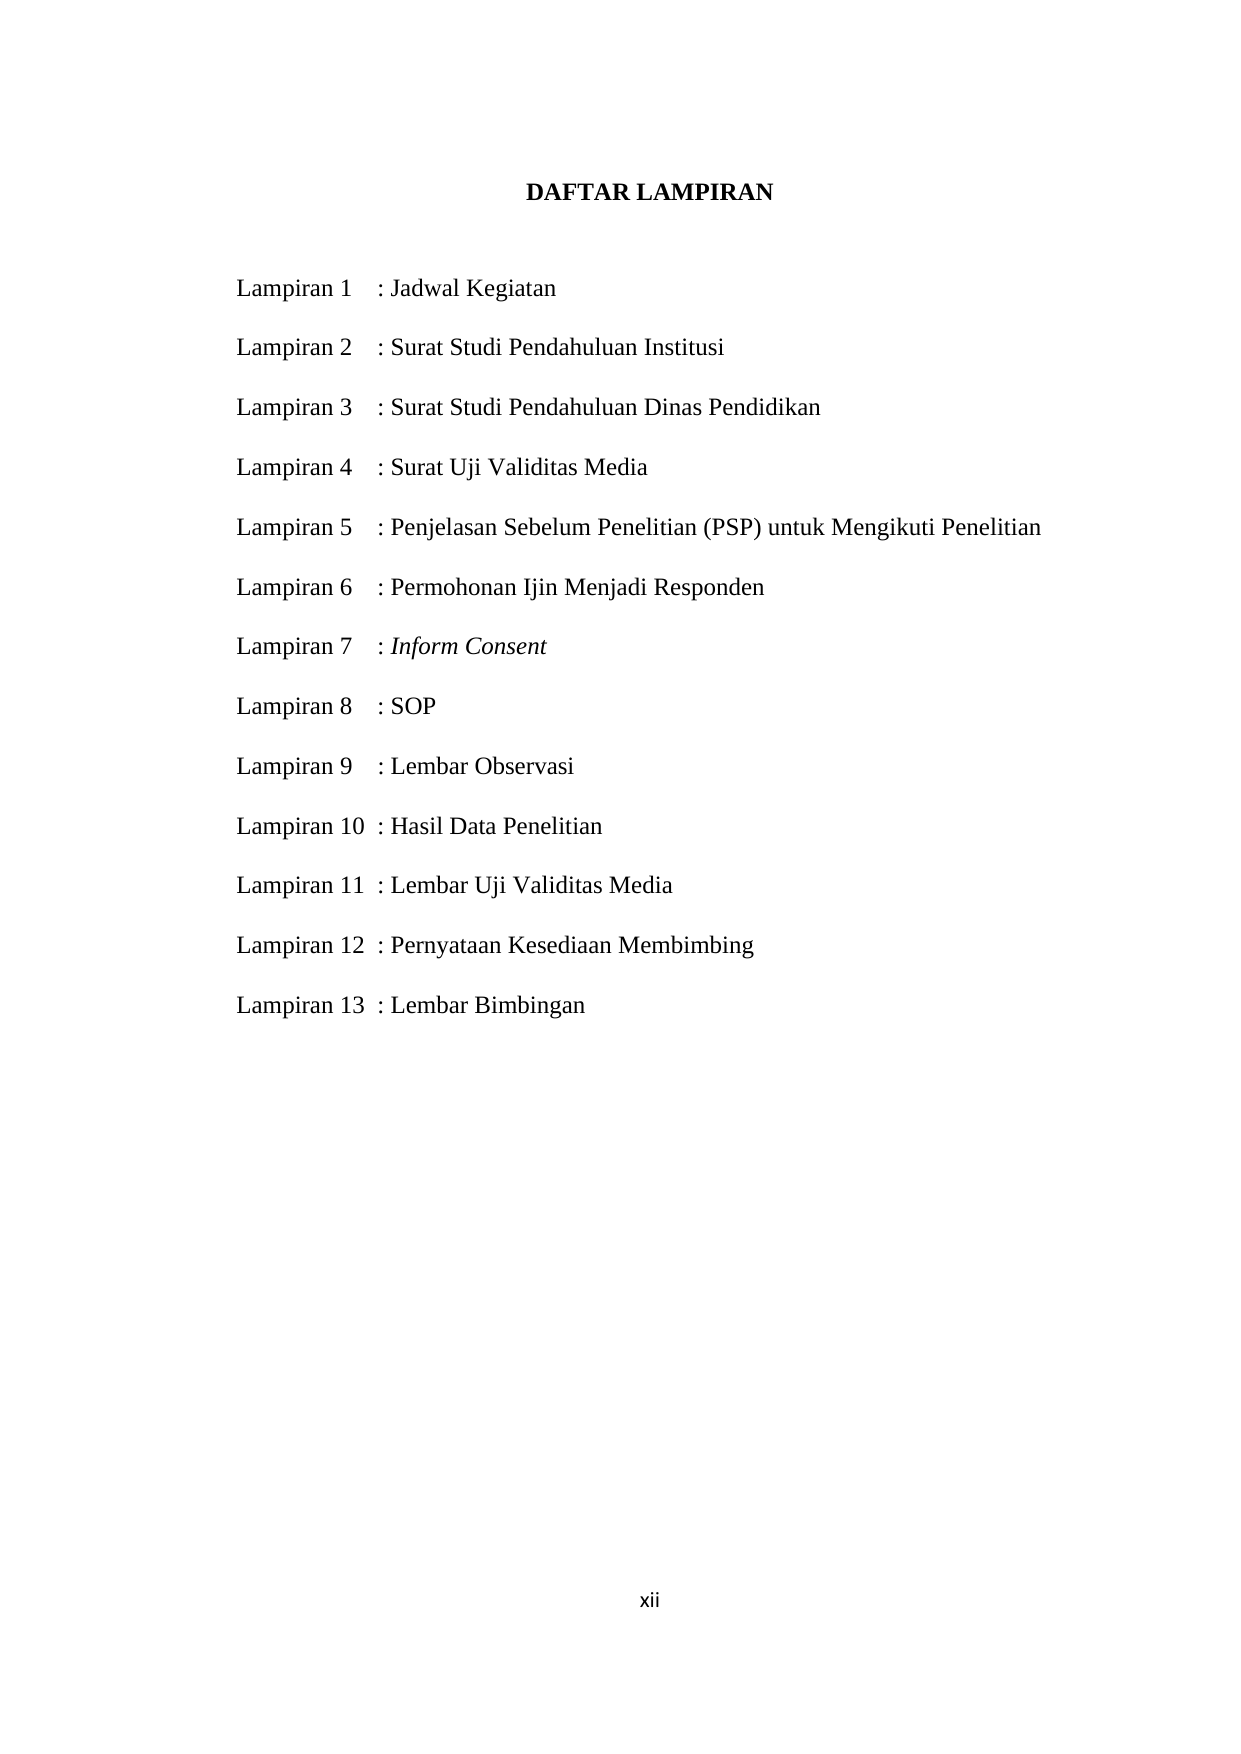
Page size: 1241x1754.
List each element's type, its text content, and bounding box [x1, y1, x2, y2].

text Lampiran 13 : Lembar Bimbingan [236, 990, 1063, 1019]
text Lampiran 5 : Penjelasan Sebelum Penelitian (PSP) untuk Mengikuti Penelitian [236, 512, 1063, 541]
text Lampiran 7 : Inform Consent [236, 631, 1063, 660]
text Lampiran 8 : SOP [236, 691, 1063, 720]
text DAFTAR LAMPIRAN [236, 177, 1063, 206]
text Lampiran 12 : Pernyataan Kesediaan Membimbing [236, 930, 1063, 959]
text Lampiran 2 : Surat Studi Pendahuluan Institusi [236, 332, 1063, 361]
text Lampiran 11 : Lembar Uji Validitas Media [236, 871, 1063, 899]
text Lampiran 6 : Permohonan Ijin Menjadi Responden [236, 572, 1063, 600]
text Lampiran 9 : Lembar Observasi [236, 751, 1063, 780]
text Lampiran 10 : Hasil Data Penelitian [236, 811, 1063, 839]
text Lampiran 4 : Surat Uji Validitas Media [236, 452, 1063, 481]
text Lampiran 1 : Jadwal Kegiatan [236, 273, 1063, 301]
text Lampiran 3 : Surat Studi Pendahuluan Dinas Pendidikan [236, 392, 1063, 421]
